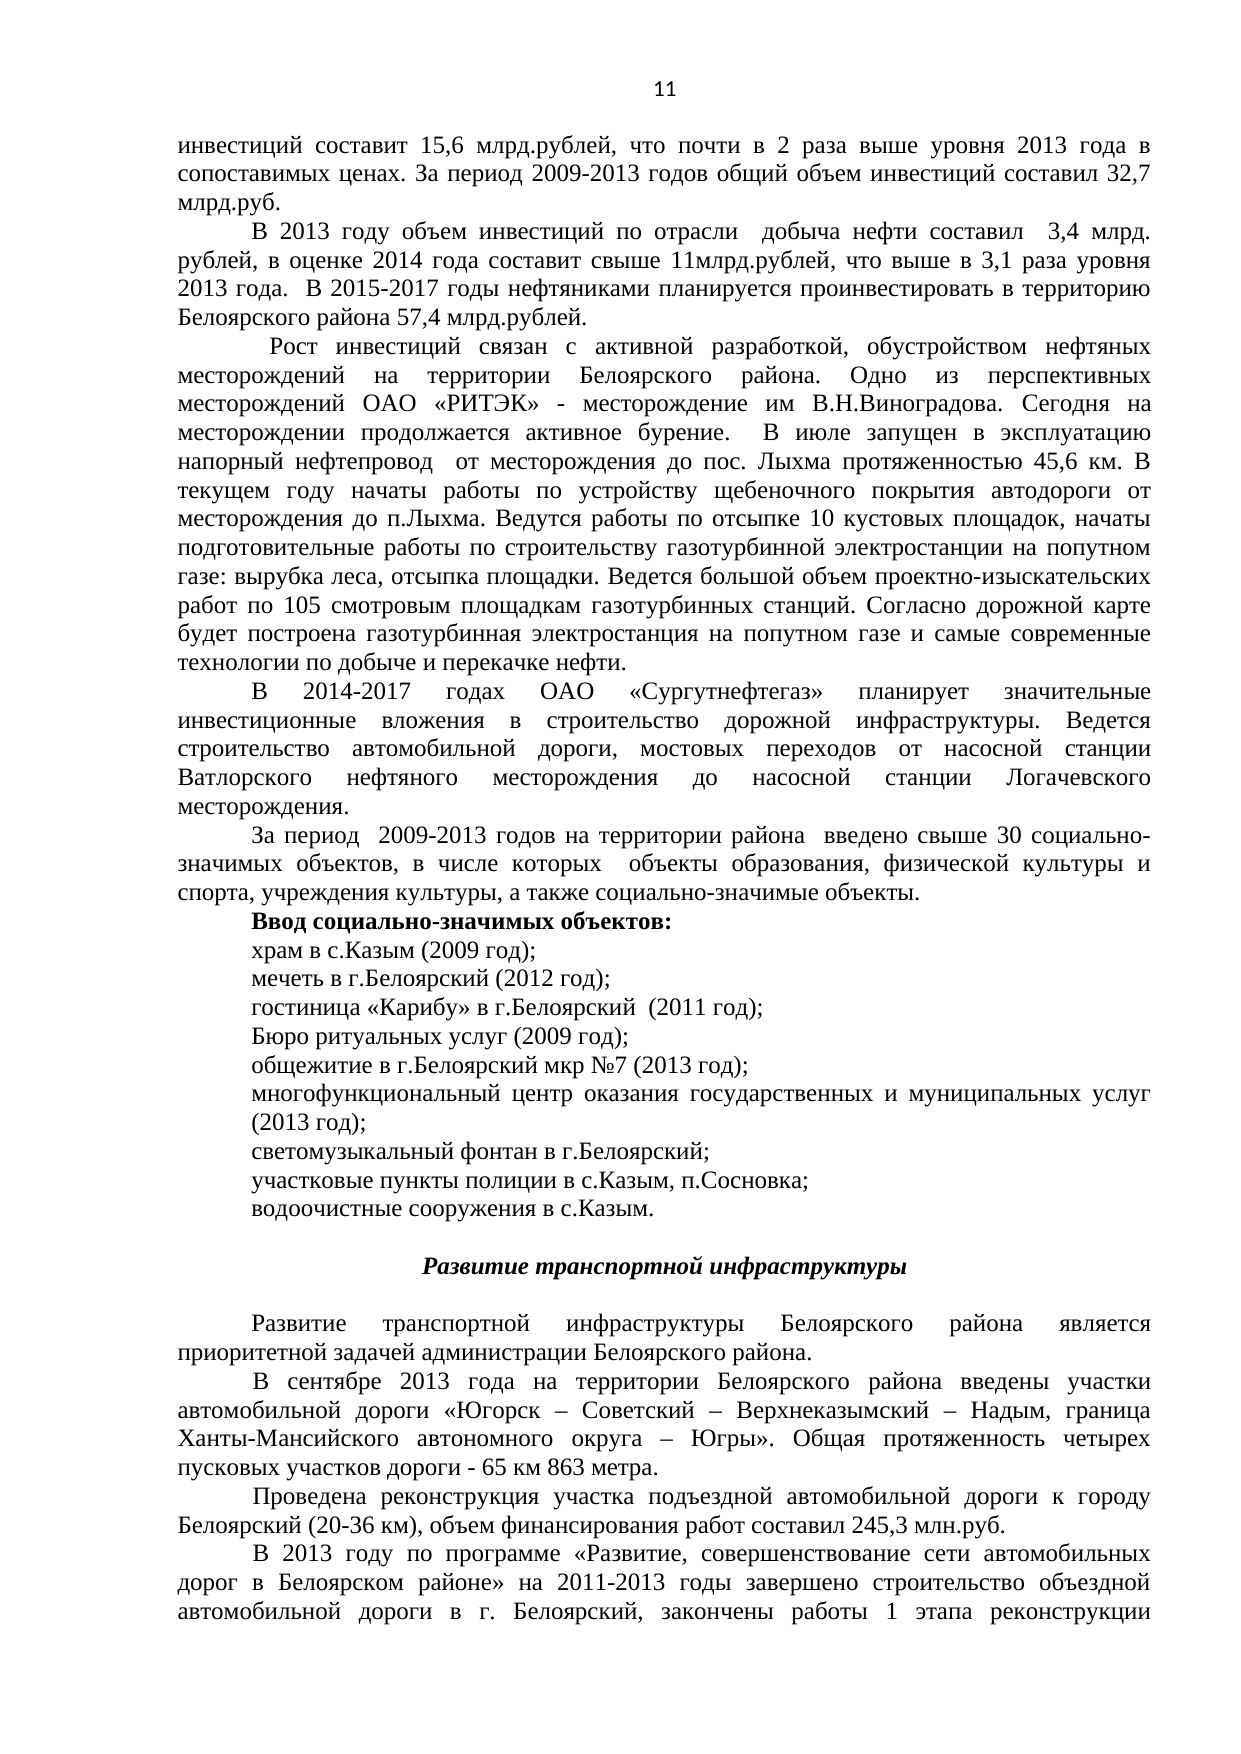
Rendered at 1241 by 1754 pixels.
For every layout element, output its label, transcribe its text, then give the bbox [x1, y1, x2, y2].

text Бюро ритуальных услуг (2009 год); [177, 1021, 1152, 1050]
text участковые пункты полиции в с.Казым, п.Сосновка; [177, 1165, 1152, 1193]
text водоочистные сооружения в с.Казым. [177, 1193, 1152, 1222]
text многофункциональный центр оказания государственных и муниципальных услуг (2013 год); [251, 1078, 1152, 1136]
text В 2013 году объем инвестиций по отрасли добыча нефти составил 3,4 млрд. рублей, в оценке 2014 года составит свыше 11млрд.рублей, что выше в 3,1 раза уровня 2013 года. В 2015-2017 годы нефтяниками планируется проинвестировать в территорию Белоярского района 57,4 млрд.рублей. [177, 216, 1152, 331]
text светомузыкальный фонтан в г.Белоярский; [177, 1136, 1152, 1165]
text Рост инвестиций связан с активной разработкой, обустройством нефтяных месторождений на территории Белоярского района. Одно из перспективных месторождений ОАО «РИТЭК» - месторождение им В.Н.Виноградова. Сегодня на месторождении продолжается активное бурение. В июле запущен в эксплуатацию напорный нефтепровод от месторождения до пос. Лыхма протяженностью 45,6 км. В текущем году начаты работы по устройству щебеночного покрытия автодороги от месторождения до п.Лыхма. Ведутся работы по отсыпке 10 кустовых площадок, начаты подготовительные работы по строительству газотурбинной электростанции на попутном газе: вырубка леса, отсыпка площадки. Ведется большой объем проектно-изыскательских работ по 105 смотровым площадкам газотурбинных станций. Согласно дорожной карте будет построена газотурбинная электростанция на попутном газе и самые современные технологии по добыче и перекачке нефти. [177, 331, 1152, 676]
text Развитие транспортной инфраструктуры Белоярского района является приоритетной задачей администрации Белоярского района. [177, 1308, 1152, 1366]
text мечеть в г.Белоярский (2012 год); [177, 963, 1152, 992]
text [177, 1538, 1152, 1625]
text гостиница «Карибу» в г.Белоярский (2011 год); [177, 992, 1152, 1021]
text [177, 130, 1152, 216]
text храм в с.Казым (2009 год); [177, 935, 1152, 963]
text Ввод социально-значимых объектов: [177, 906, 1152, 935]
text Проведена реконструкция участка подъездной автомобильной дороги к городу Белоярский (20-36 км), объем финансирования работ составил 245,3 млн.руб. [177, 1481, 1152, 1538]
text Развитие транспортной инфраструктуры [177, 1251, 1152, 1280]
text За период 2009-2013 годов на территории района введено свыше 30 социально-значимых объектов, в числе которых объекты образования, физической культуры и спорта, учреждения культуры, а также социально-значимые объекты. [177, 820, 1152, 906]
text В 2014-2017 годах ОАО «Сургутнефтегаз» планирует значительные инвестиционные вложения в строительство дорожной инфраструктуры. Ведется строительство автомобильной дороги, мостовых переходов от насосной станции Ватлорского нефтяного месторождения до насосной станции Логачевского месторождения. [177, 676, 1152, 820]
text общежитие в г.Белоярский мкр №7 (2013 год); [177, 1050, 1152, 1078]
text В сентябре 2013 года на территории Белоярского района введены участки автомобильной дороги «Югорск – Советский – Верхнеказымский – Надым, граница Ханты-Мансийского автономного округа – Югры». Общая протяженность четырех пусковых участков дороги - 65 км 863 метра. [177, 1366, 1152, 1481]
